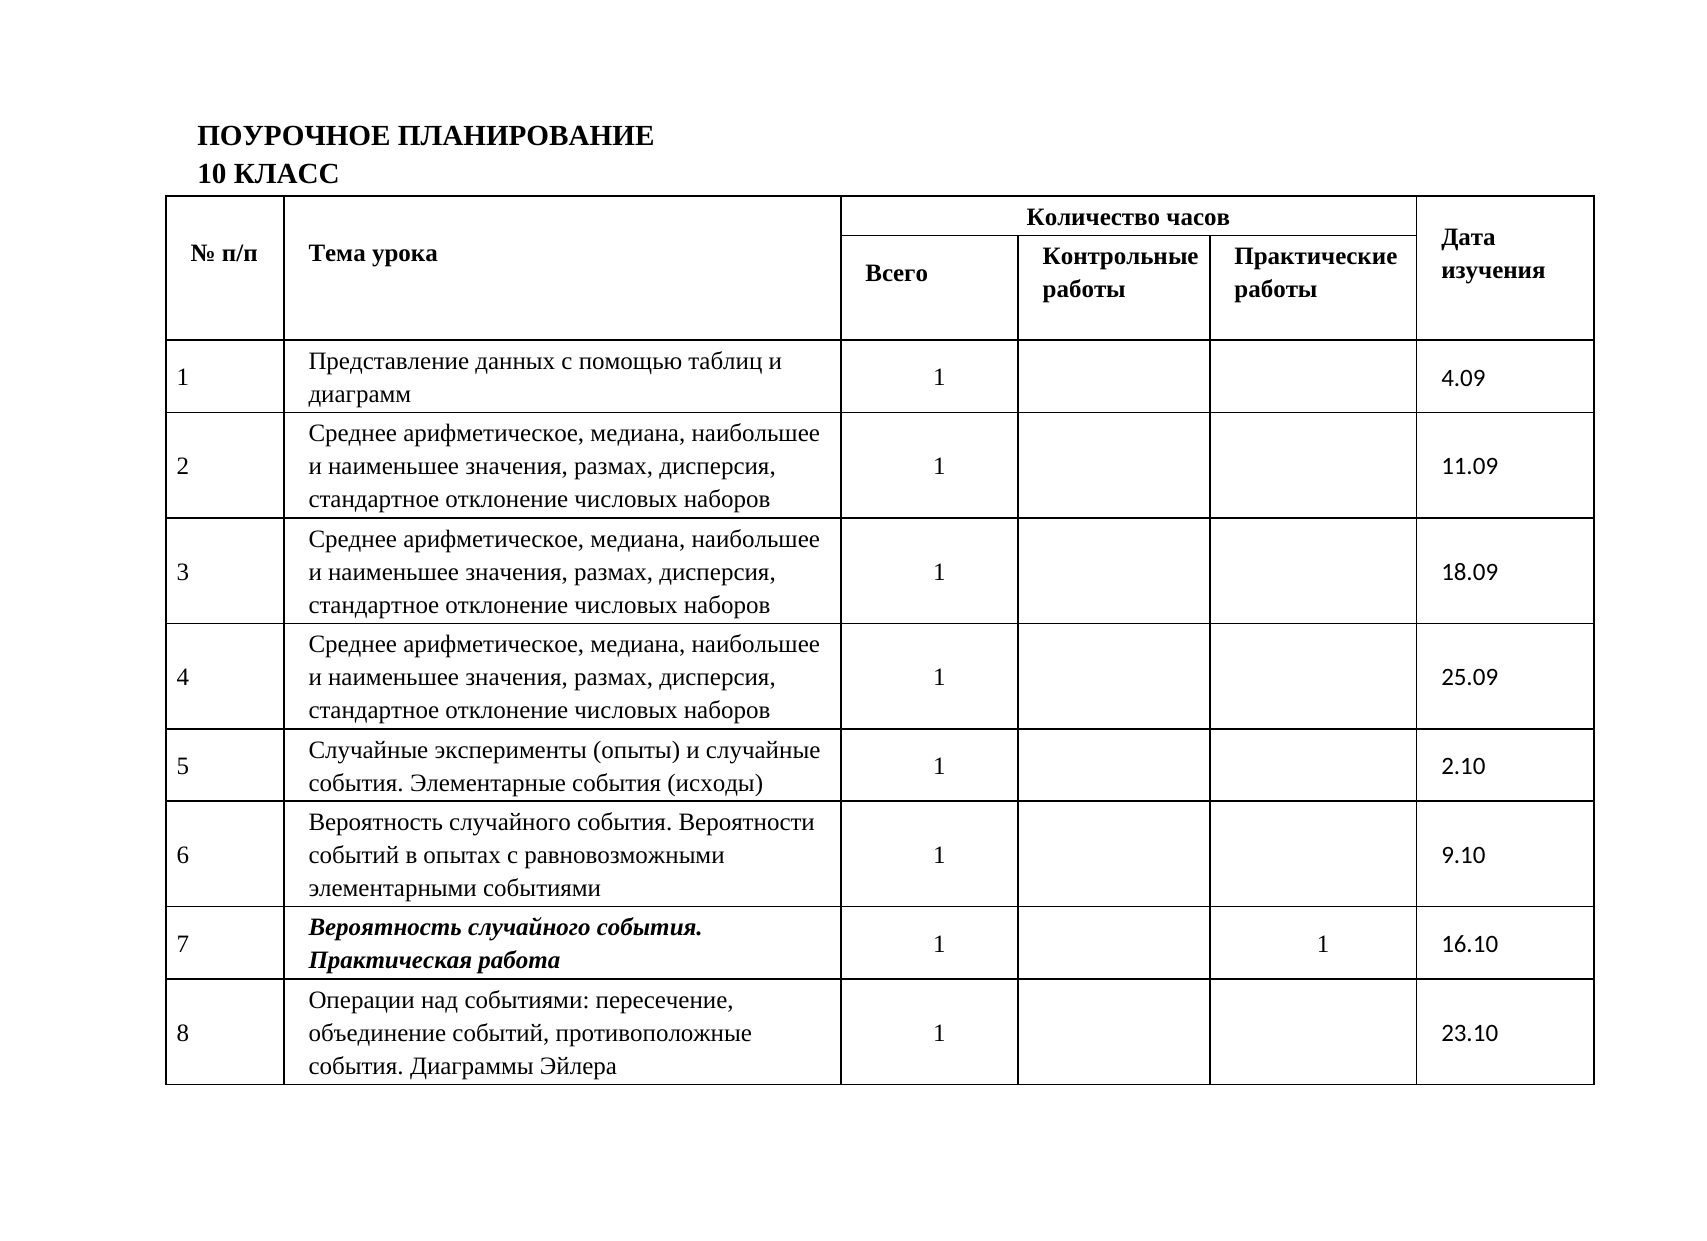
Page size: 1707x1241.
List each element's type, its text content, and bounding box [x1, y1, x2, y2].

table_cell 1 [842, 624, 1017, 728]
table_cell 1 [842, 802, 1017, 906]
table_cell [1019, 730, 1209, 800]
table_cell [1211, 519, 1416, 622]
table_cell 1 [842, 413, 1017, 517]
table_cell 6 [167, 802, 283, 906]
table_cell [1019, 341, 1209, 412]
table_cell 2.10 [1417, 730, 1593, 800]
table_cell 9.10 [1417, 802, 1593, 906]
table_cell Среднее арифметическое, медиана, наибольшее и наименьшее значения, размах, дисперсия, стандартное отклонение числовых наборов [285, 519, 840, 622]
table_cell [1211, 980, 1416, 1083]
table_cell [1019, 413, 1209, 517]
table_cell [1019, 519, 1209, 622]
table_header Дата изучения [1417, 197, 1593, 339]
table_cell 1 [842, 519, 1017, 622]
table_cell Практические работы [1211, 236, 1416, 339]
table_cell [1211, 730, 1416, 800]
table_cell [1211, 802, 1416, 906]
text ПОУРОЧНОЕ ПЛАНИРОВАНИЕ [190, 118, 1618, 152]
table_cell [1019, 802, 1209, 906]
table_cell Вероятность случайного события. Практическая работа [285, 907, 840, 978]
table_cell Представление данных с помощью таблиц и диаграмм [285, 341, 840, 412]
table_cell 7 [167, 907, 283, 978]
table_cell [1019, 980, 1209, 1083]
table_cell 4 [167, 624, 283, 728]
table_cell 8 [167, 980, 283, 1083]
table_cell 18.09 [1417, 519, 1593, 622]
table_cell [1019, 907, 1209, 978]
table_cell 5 [167, 730, 283, 800]
table_cell Всего [842, 236, 1017, 339]
table_cell 1 [167, 341, 283, 412]
table_cell [1211, 413, 1416, 517]
table_cell Контрольные работы [1019, 236, 1209, 339]
table_cell 23.10 [1417, 980, 1593, 1083]
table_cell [285, 980, 840, 1083]
table_header Тема урока [285, 197, 840, 339]
table_cell [1211, 341, 1416, 412]
table_cell 1 [842, 907, 1017, 978]
table_cell Случайные эксперименты (опыты) и случайные события. Элементарные события (исходы) [285, 730, 840, 800]
table_cell Среднее арифметическое, медиана, наибольшее и наименьшее значения, размах, дисперсия, стандартное отклонение числовых наборов [285, 413, 840, 517]
table_cell Вероятность случайного события. Вероятности событий в опытах с равновозможными элементарными событиями [285, 802, 840, 906]
text 10 КЛАСС [190, 157, 1618, 190]
table_cell 2 [167, 413, 283, 517]
table_cell 3 [167, 519, 283, 622]
table_cell 1 [842, 341, 1017, 412]
table_cell Среднее арифметическое, медиана, наибольшее и наименьшее значения, размах, дисперсия, стандартное отклонение числовых наборов [285, 624, 840, 728]
table_cell 1 [1211, 907, 1416, 978]
table_cell [1211, 624, 1416, 728]
table_cell 4.09 [1417, 341, 1593, 412]
table_cell 16.10 [1417, 907, 1593, 978]
table_cell 25.09 [1417, 624, 1593, 728]
table_cell 11.09 [1417, 413, 1593, 517]
table_cell 1 [842, 980, 1017, 1083]
table_cell 1 [842, 730, 1017, 800]
table_header № п/п [167, 197, 283, 339]
table_cell [1019, 624, 1209, 728]
table_header Количество часов [842, 197, 1416, 234]
